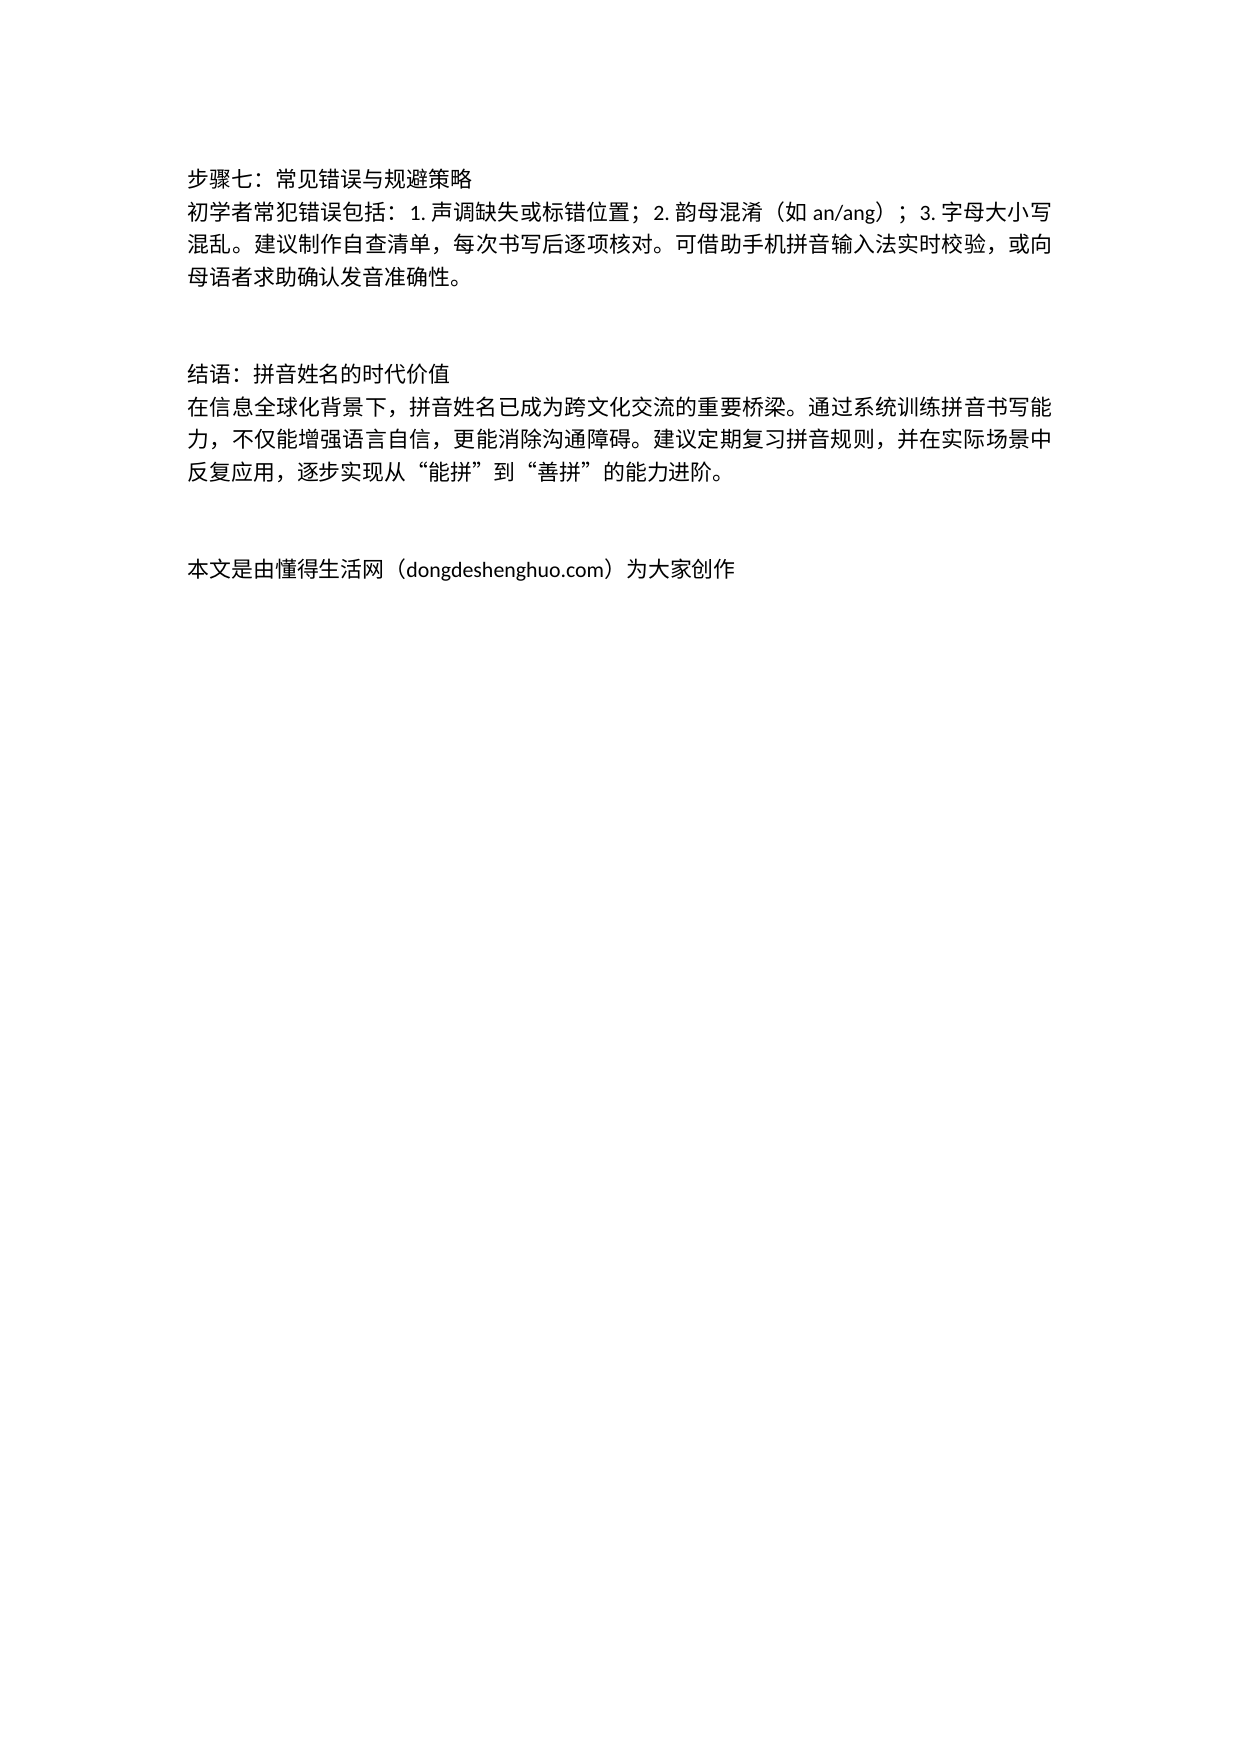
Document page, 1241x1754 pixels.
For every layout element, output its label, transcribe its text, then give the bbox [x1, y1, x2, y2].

text 结语：拼音姓名的时代价值 [187, 357, 1053, 389]
text 在信息全球化背景下，拼音姓名已成为跨文化交流的重要桥梁。通过系统训练拼音书写能力，不仅能增强语言自信，更能消除沟通障碍。建议定期复习拼音规则，并在实际场景中反复应用，逐步实现从“能拼”到“善拼”的能力进阶。 [187, 389, 1053, 487]
text 本文是由懂得生活网（dongdeshenghuo.com）为大家创作 [187, 552, 1053, 584]
text 初学者常犯错误包括：1. 声调缺失或标错位置；2. 韵母混淆（如an/ang）；3. 字母大小写混乱。建议制作自查清单，每次书写后逐项核对。可借助手机拼音输入法实时校验，或向母语者求助确认发音准确性。 [187, 194, 1053, 292]
text 步骤七：常见错误与规避策略 [187, 162, 1053, 194]
